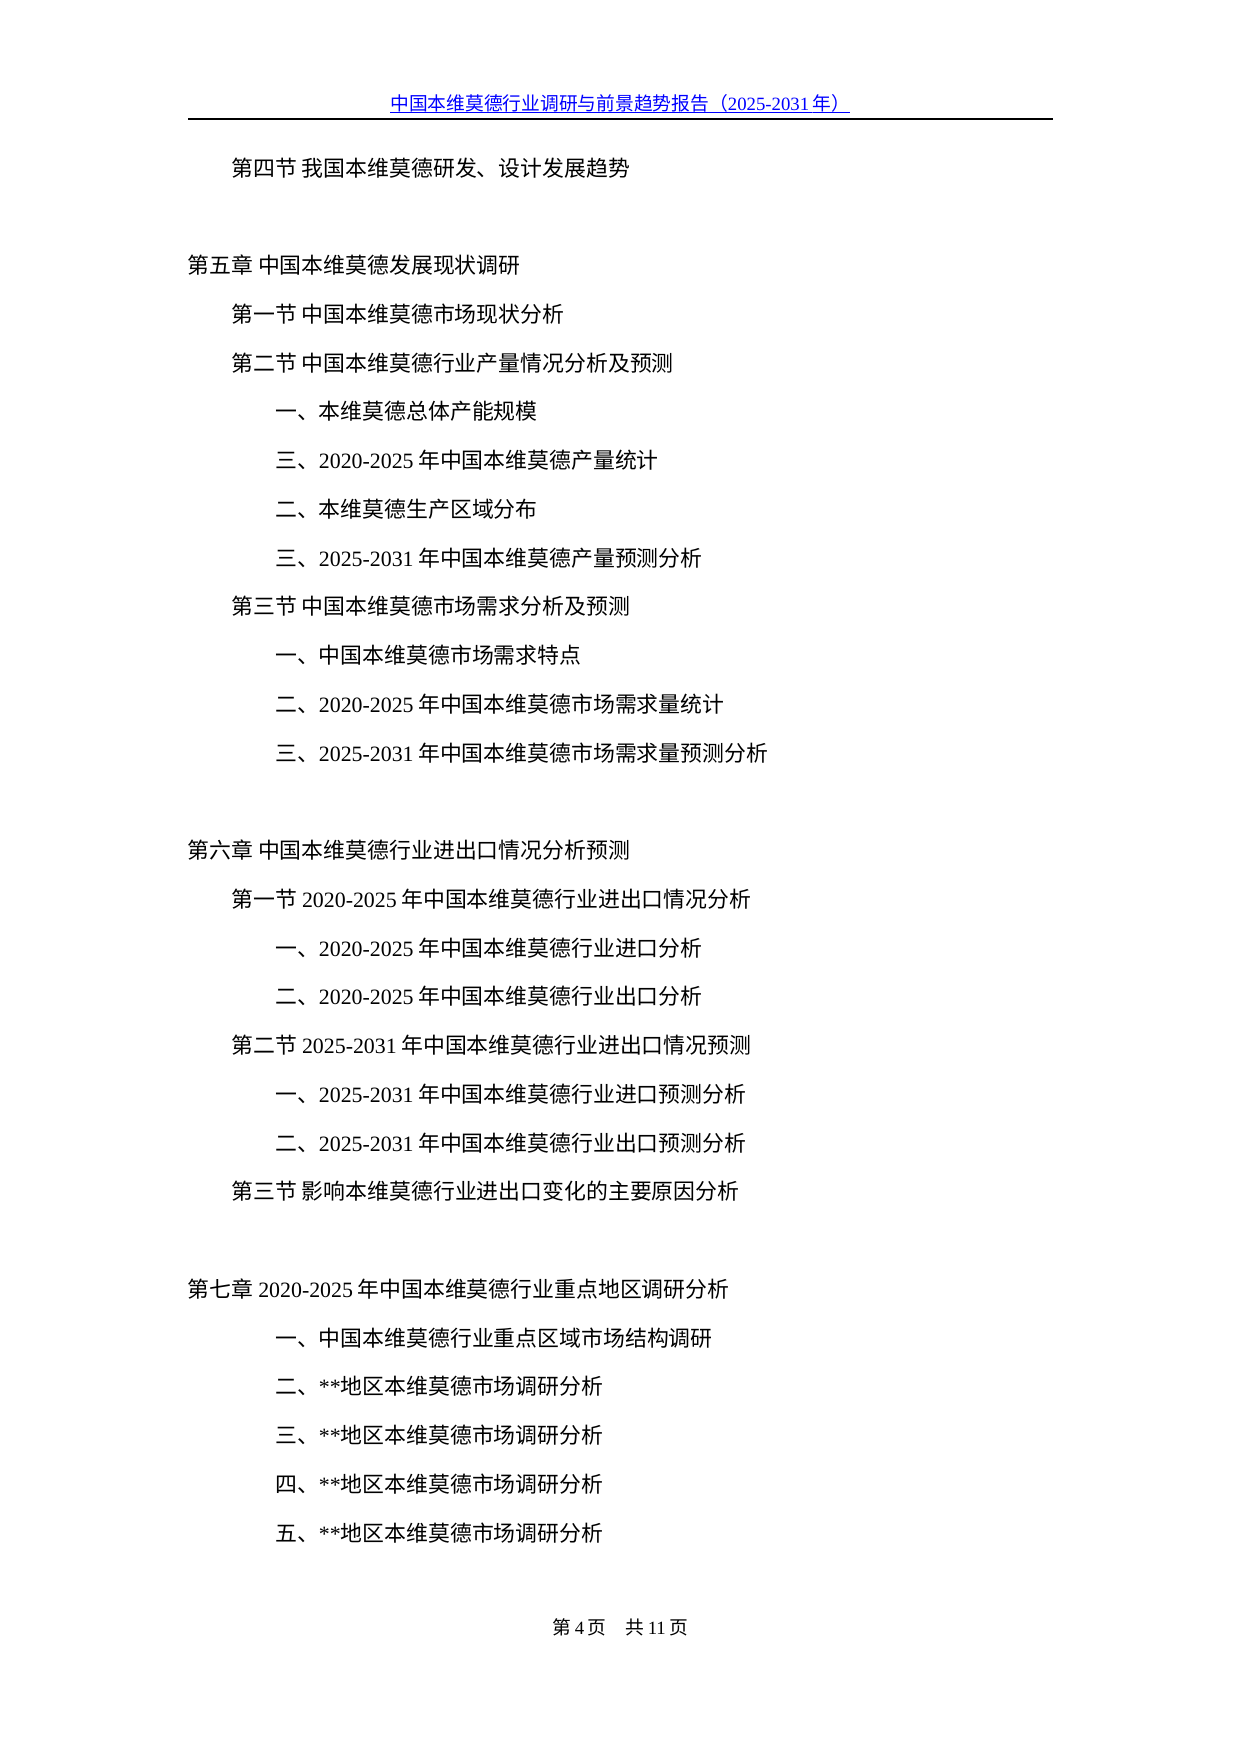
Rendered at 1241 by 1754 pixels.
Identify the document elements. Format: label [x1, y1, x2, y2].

text [187, 150, 1053, 1548]
